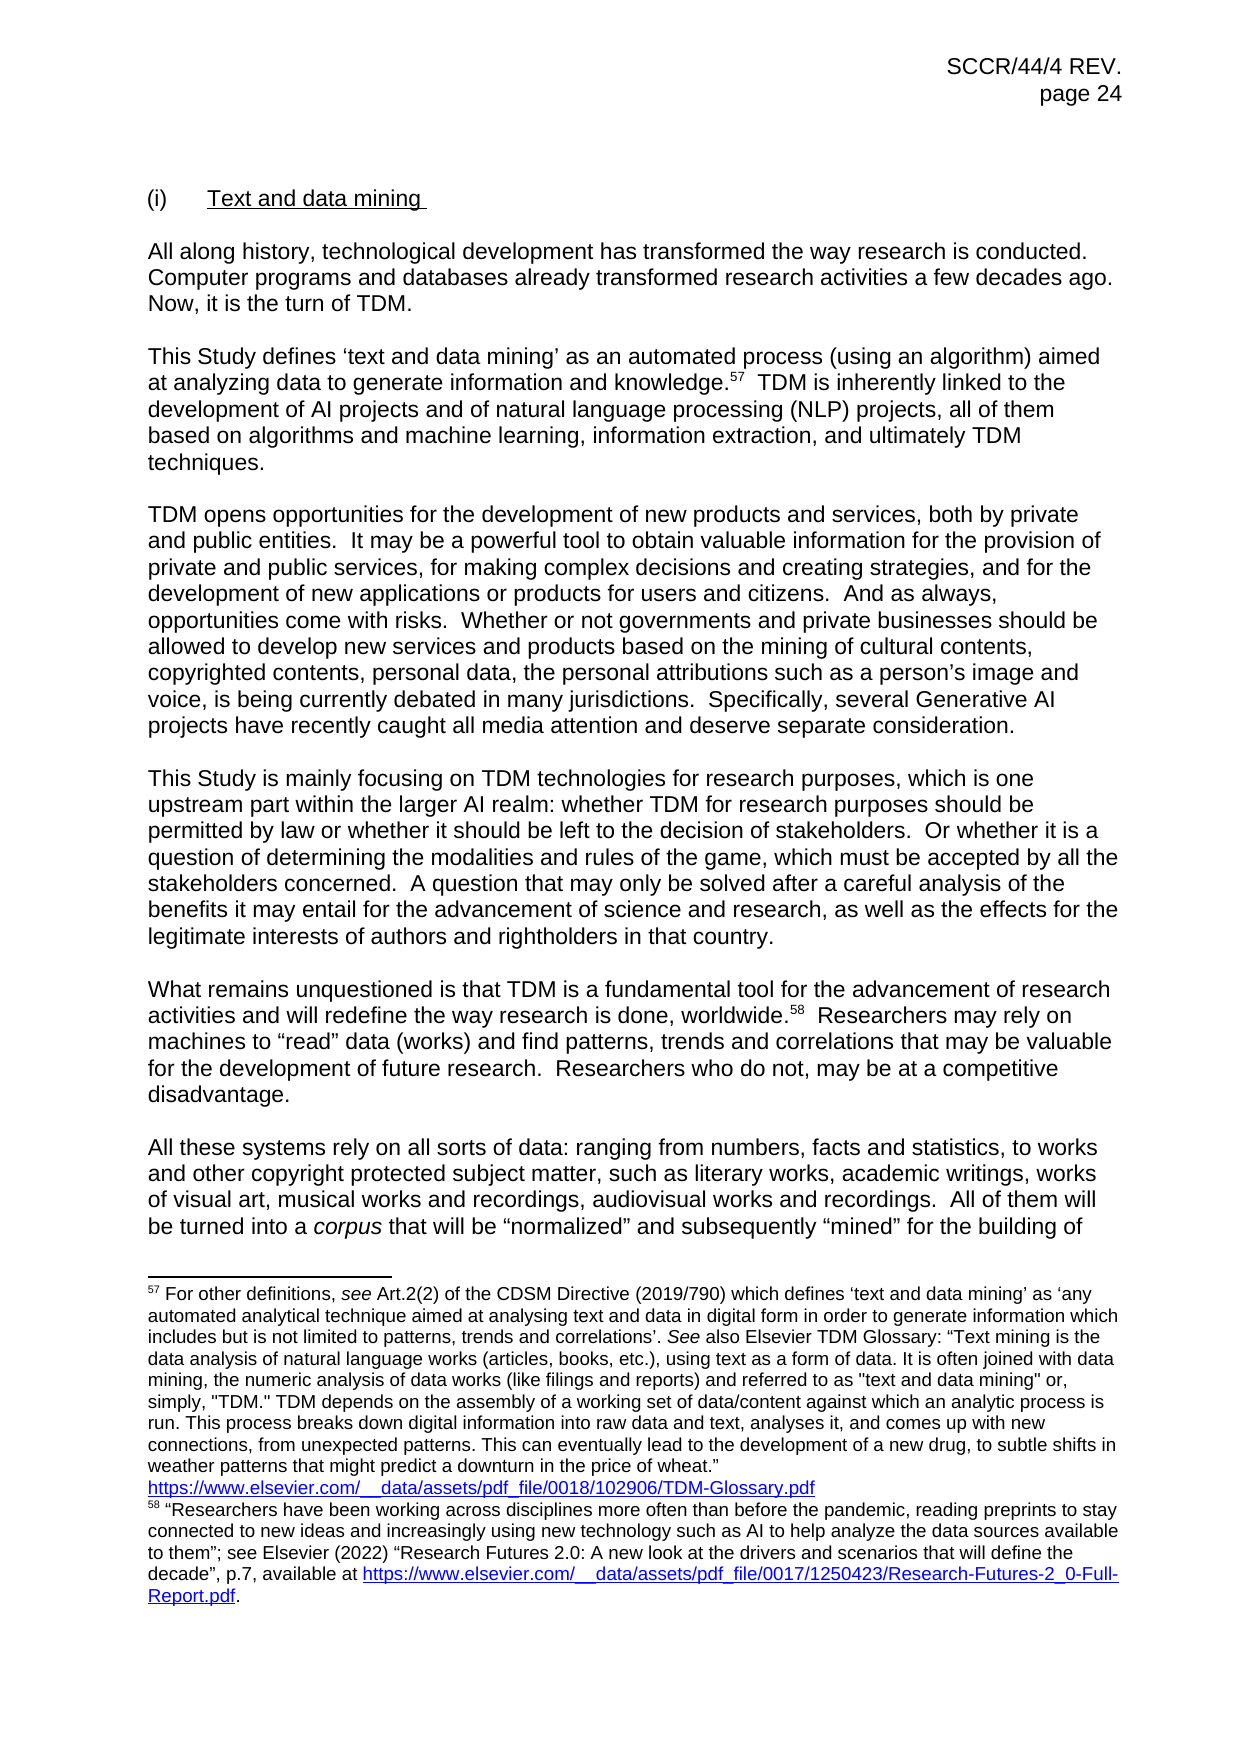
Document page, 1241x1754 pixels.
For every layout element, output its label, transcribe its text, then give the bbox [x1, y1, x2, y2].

text What remains unquestioned is that TDM is a fundamental tool for the advancement of research activities and will redefine the way research is done, worldwide. Researchers may rely on machines to “read” data (works) and find patterns, trends and correlations that may be valuable for the development of future research. Researchers who do not, may be at a competitive disadvantage. [148, 976, 1122, 1107]
text This Study defines ‘text and data mining’ as an automated process (using an algorithm) aimed at analyzing data to generate information and knowledge. TDM is inherently linked to the development of AI projects and of natural language processing (NLP) projects, all of them based on algorithms and machine learning, information extraction, and ultimately TDM techniques. [148, 343, 1122, 475]
text All along history, technological development has transformed the way research is conducted. Computer programs and databases already transformed research activities a few decades ago. Now, it is the turn of TDM. [148, 238, 1122, 317]
subtitle Text and data mining [147, 185, 1122, 211]
text This Study is mainly focusing on TDM technologies for research purposes, which is one upstream part within the larger AI realm: whether TDM for research purposes should be permitted by law or whether it should be left to the decision of stakeholders. Or whether it is a question of determining the modalities and rules of the game, which must be accepted by all the stakeholders concerned. A question that may only be solved after a careful analysis of the benefits it may entail for the advancement of science and research, as well as the effects for the legitimate interests of authors and rightholders in that country. [148, 765, 1122, 949]
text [148, 1134, 1122, 1239]
text TDM opens opportunities for the development of new products and services, both by private and public entities. It may be a powerful tool to obtain valuable information for the provision of private and public services, for making complex decisions and creating strategies, and for the development of new applications or products for users and citizens. And as always, opportunities come with risks. Whether or not governments and private businesses should be allowed to develop new services and products based on the mining of cultural contents, copyrighted contents, personal data, the personal attributions such as a person’s image and voice, is being currently debated in many jurisdictions. Specifically, several Generative AI projects have recently caught all media attention and deserve separate consideration. [148, 501, 1122, 738]
